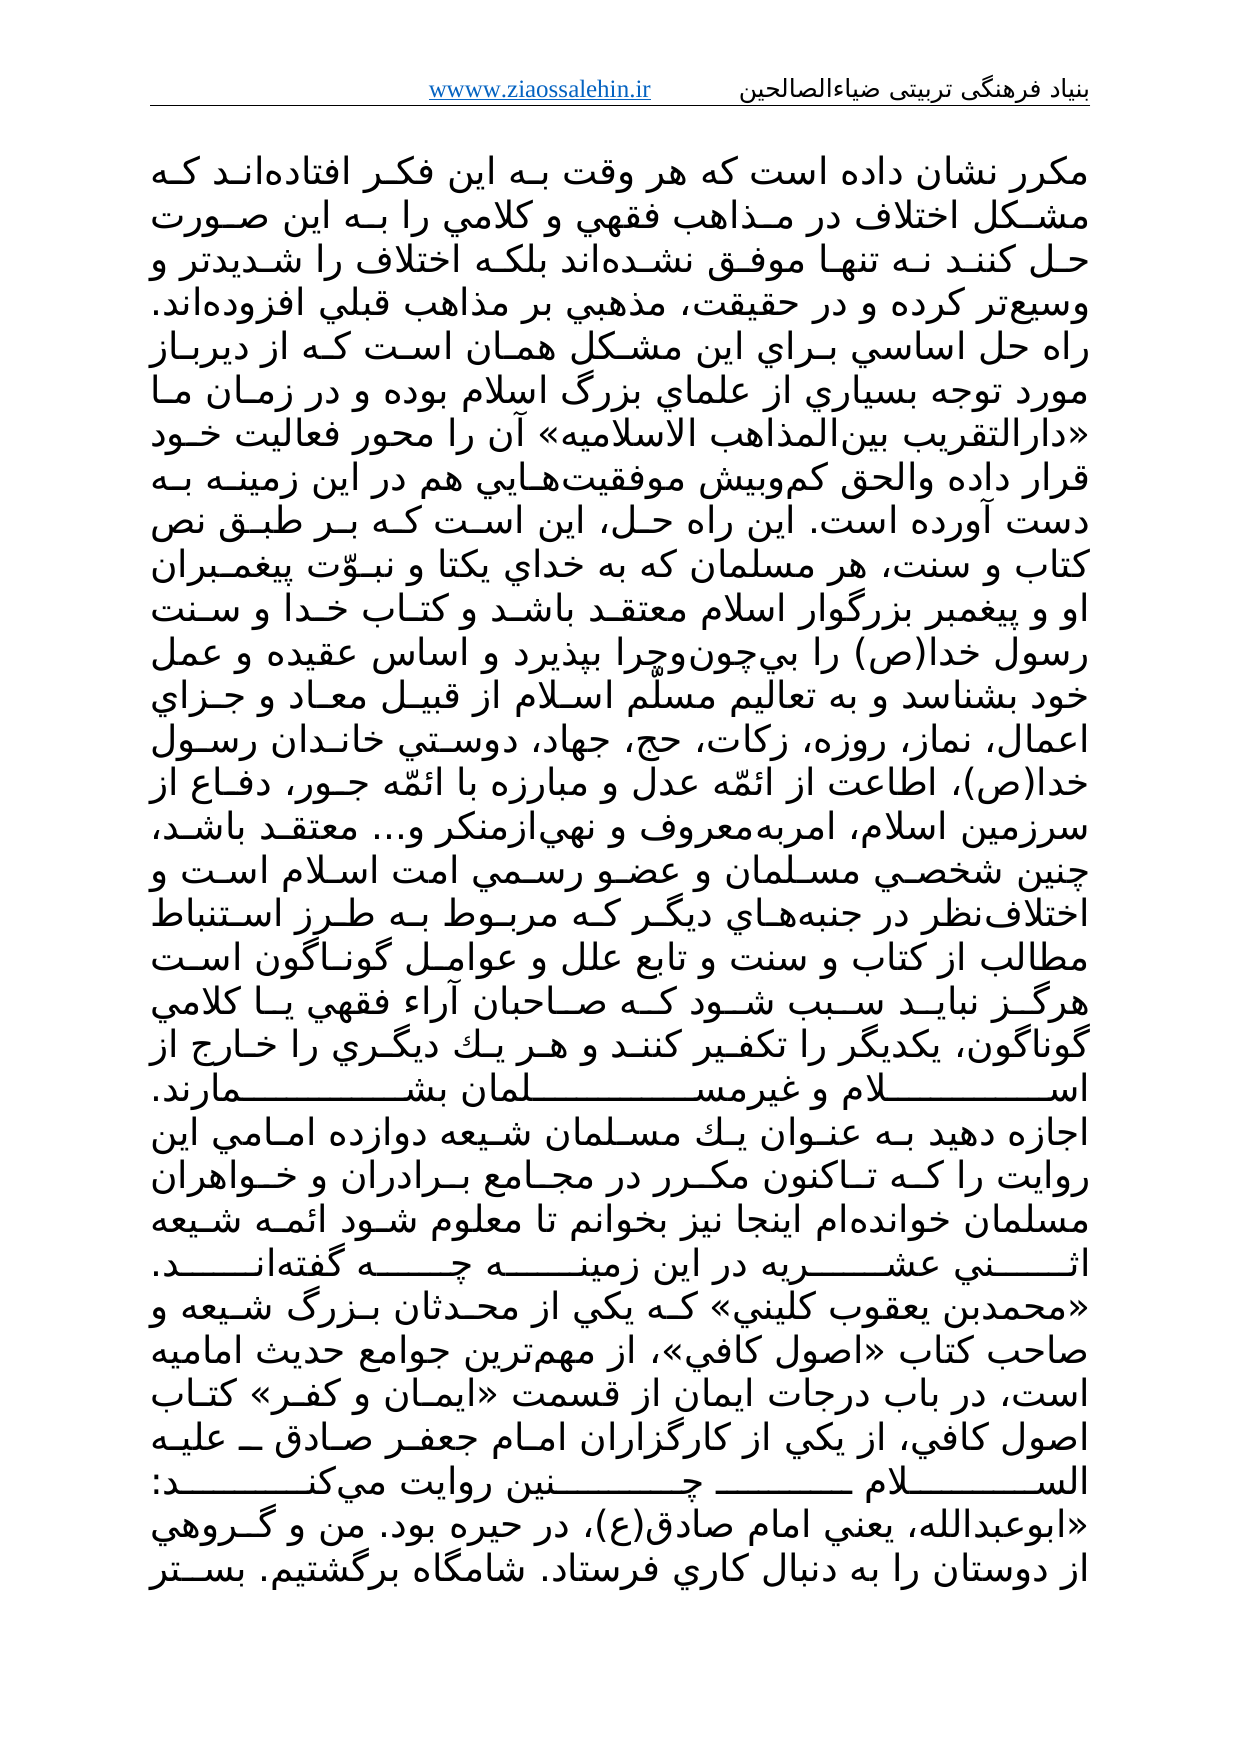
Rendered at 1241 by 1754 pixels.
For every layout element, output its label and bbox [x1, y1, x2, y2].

text [150, 150, 1090, 1590]
